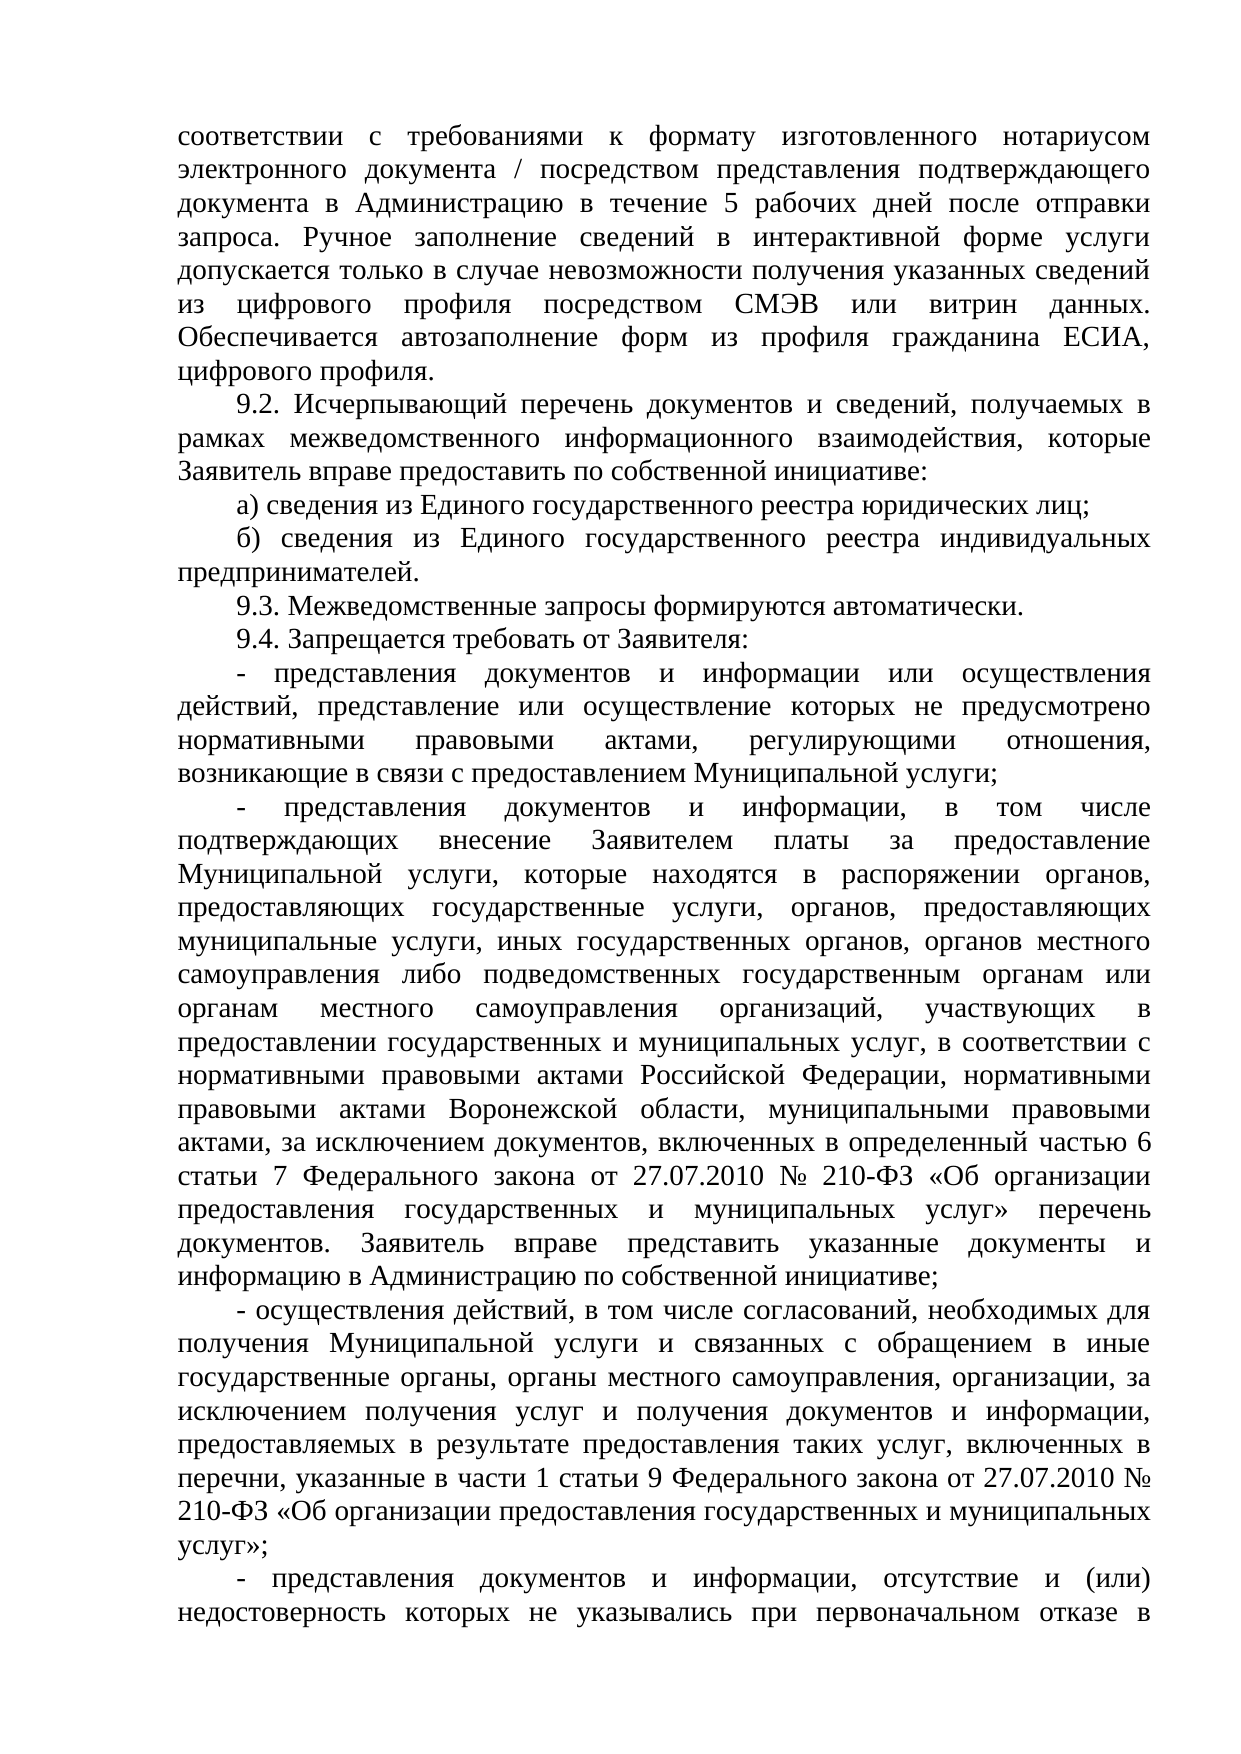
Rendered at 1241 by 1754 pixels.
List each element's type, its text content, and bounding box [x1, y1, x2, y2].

text б) сведения из Единого государственного реестра индивидуальных предпринимателей. [177, 521, 1152, 588]
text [177, 1560, 1152, 1627]
text 9.4. Запрещается требовать от Заявителя: [177, 621, 1152, 655]
text - осуществления действий, в том числе согласований, необходимых для получения Муниципальной услуги и связанных с обращением в иные государственные органы, органы местного самоуправления, организации, за исключением получения услуг и получения документов и информации, предоставляемых в результате предоставления таких услуг, включенных в перечни, указанные в части 1 статьи 9 Федерального закона от 27.07.2010 № 210-ФЗ «Об организации предоставления государственных и муниципальных услуг»; [177, 1292, 1152, 1560]
text - представления документов и информации, в том числе подтверждающих внесение Заявителем платы за предоставление Муниципальной услуги, которые находятся в распоряжении органов, предоставляющих государственные услуги, органов, предоставляющих муниципальные услуги, иных государственных органов, органов местного самоуправления либо подведомственных государственным органам или органам местного самоуправления организаций, участвующих в предоставлении государственных и муниципальных услуг, в соответствии с нормативными правовыми актами Российской Федерации, нормативными правовыми актами Воронежской области, муниципальными правовыми актами, за исключением документов, включенных в определенный частью 6 статьи 7 Федерального закона от 27.07.2010 № 210-ФЗ «Об организации предоставления государственных и муниципальных услуг» перечень документов. Заявитель вправе представить указанные документы и информацию в Администрацию по собственной инициативе; [177, 789, 1152, 1292]
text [177, 118, 1152, 386]
text 9.3. Межведомственные запросы формируются автоматически. [177, 588, 1152, 621]
text 9.2. Исчерпывающий перечень документов и сведений, получаемых в рамках межведомственного информационного взаимодействия, которые Заявитель вправе предоставить по собственной инициативе: [177, 386, 1152, 487]
text а) сведения из Единого государственного реестра юридических лиц; [177, 487, 1152, 521]
text - представления документов и информации или осуществления действий, представление или осуществление которых не предусмотрено нормативными правовыми актами, регулирующими отношения, возникающие в связи с предоставлением Муниципальной услуги; [177, 655, 1152, 789]
